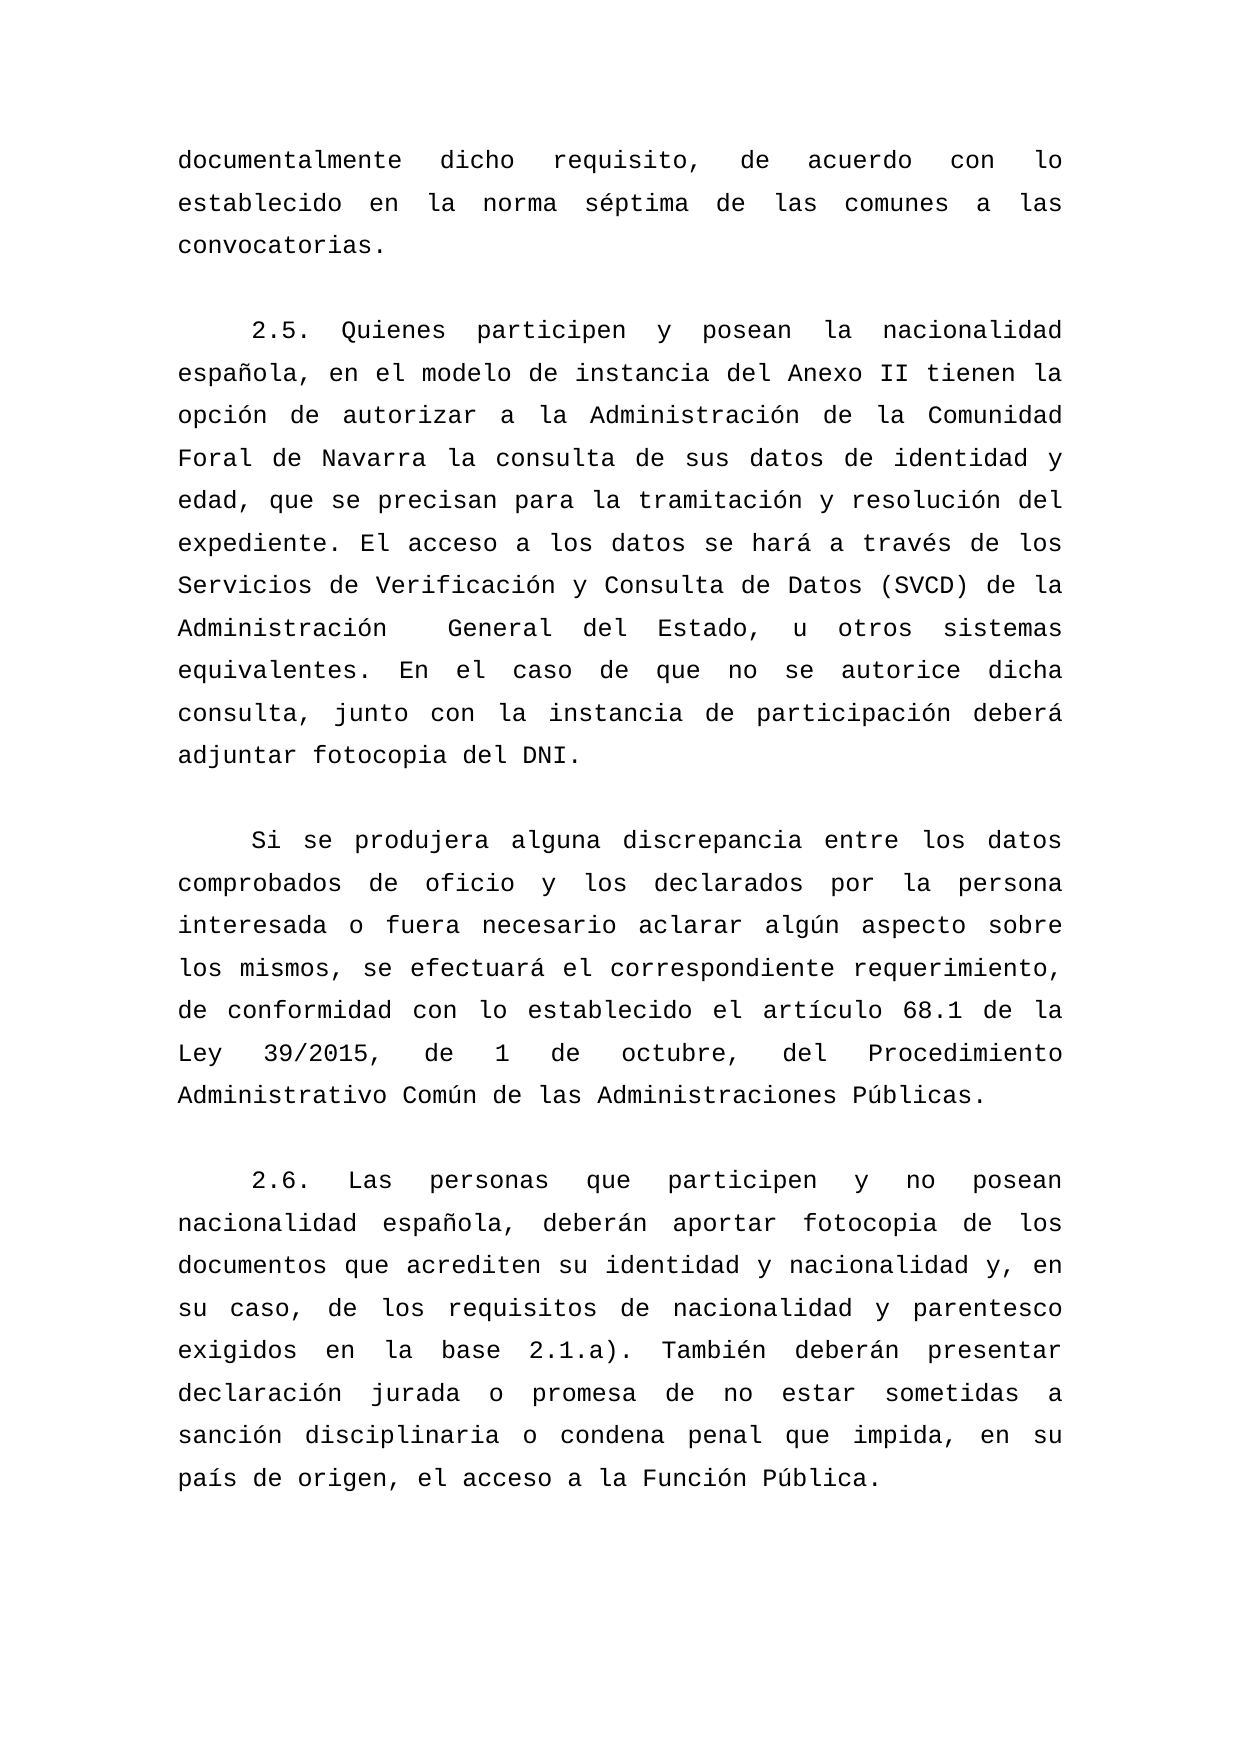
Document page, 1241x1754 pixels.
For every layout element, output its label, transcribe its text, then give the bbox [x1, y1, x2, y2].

text 2.6. Las personas que participen y no posean nacionalidad española, deberán aportar fotocopia de los documentos que acrediten su identidad y nacionalidad y, en su caso, de los requisitos de nacionalidad y parentesco exigidos en la base 2.1.a). También deberán presentar declaración jurada o promesa de no estar sometidas a sanción disciplinaria o condena penal que impida, en su país de origen, el acceso a [177, 1168, 1063, 1493]
text 2.5. Quienes participen y posean la nacionalidad española, en el modelo de instancia del Anexo II tienen la opción de autorizar a la Administración de de Navarra la consulta de sus datos de identidad y edad, que se precisan para la tramitación y resolución del expediente. El acceso a los datos se hará a través de los Servicios de Verificación y Consulta de Datos (SVCD) de del Estado, u otros sistemas equivalentes. En el caso de que no se autorice dicha consulta, junto con la instancia de participación deberá adjuntar fotocopia del DNI. [177, 318, 1063, 771]
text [177, 148, 1063, 261]
text Si se produjera alguna discrepancia entre los datos comprobados de oficio y los declarados por la persona interesada o fuera necesario aclarar algún aspecto sobre los mismos, se efectuará el correspondiente requerimiento, de conformidad con lo establecido el artículo 68.1 de la Ley 39/2015, de 1 de octubre, del Procedimiento Administrativo Común de las Administraciones Públicas. [177, 828, 1063, 1111]
